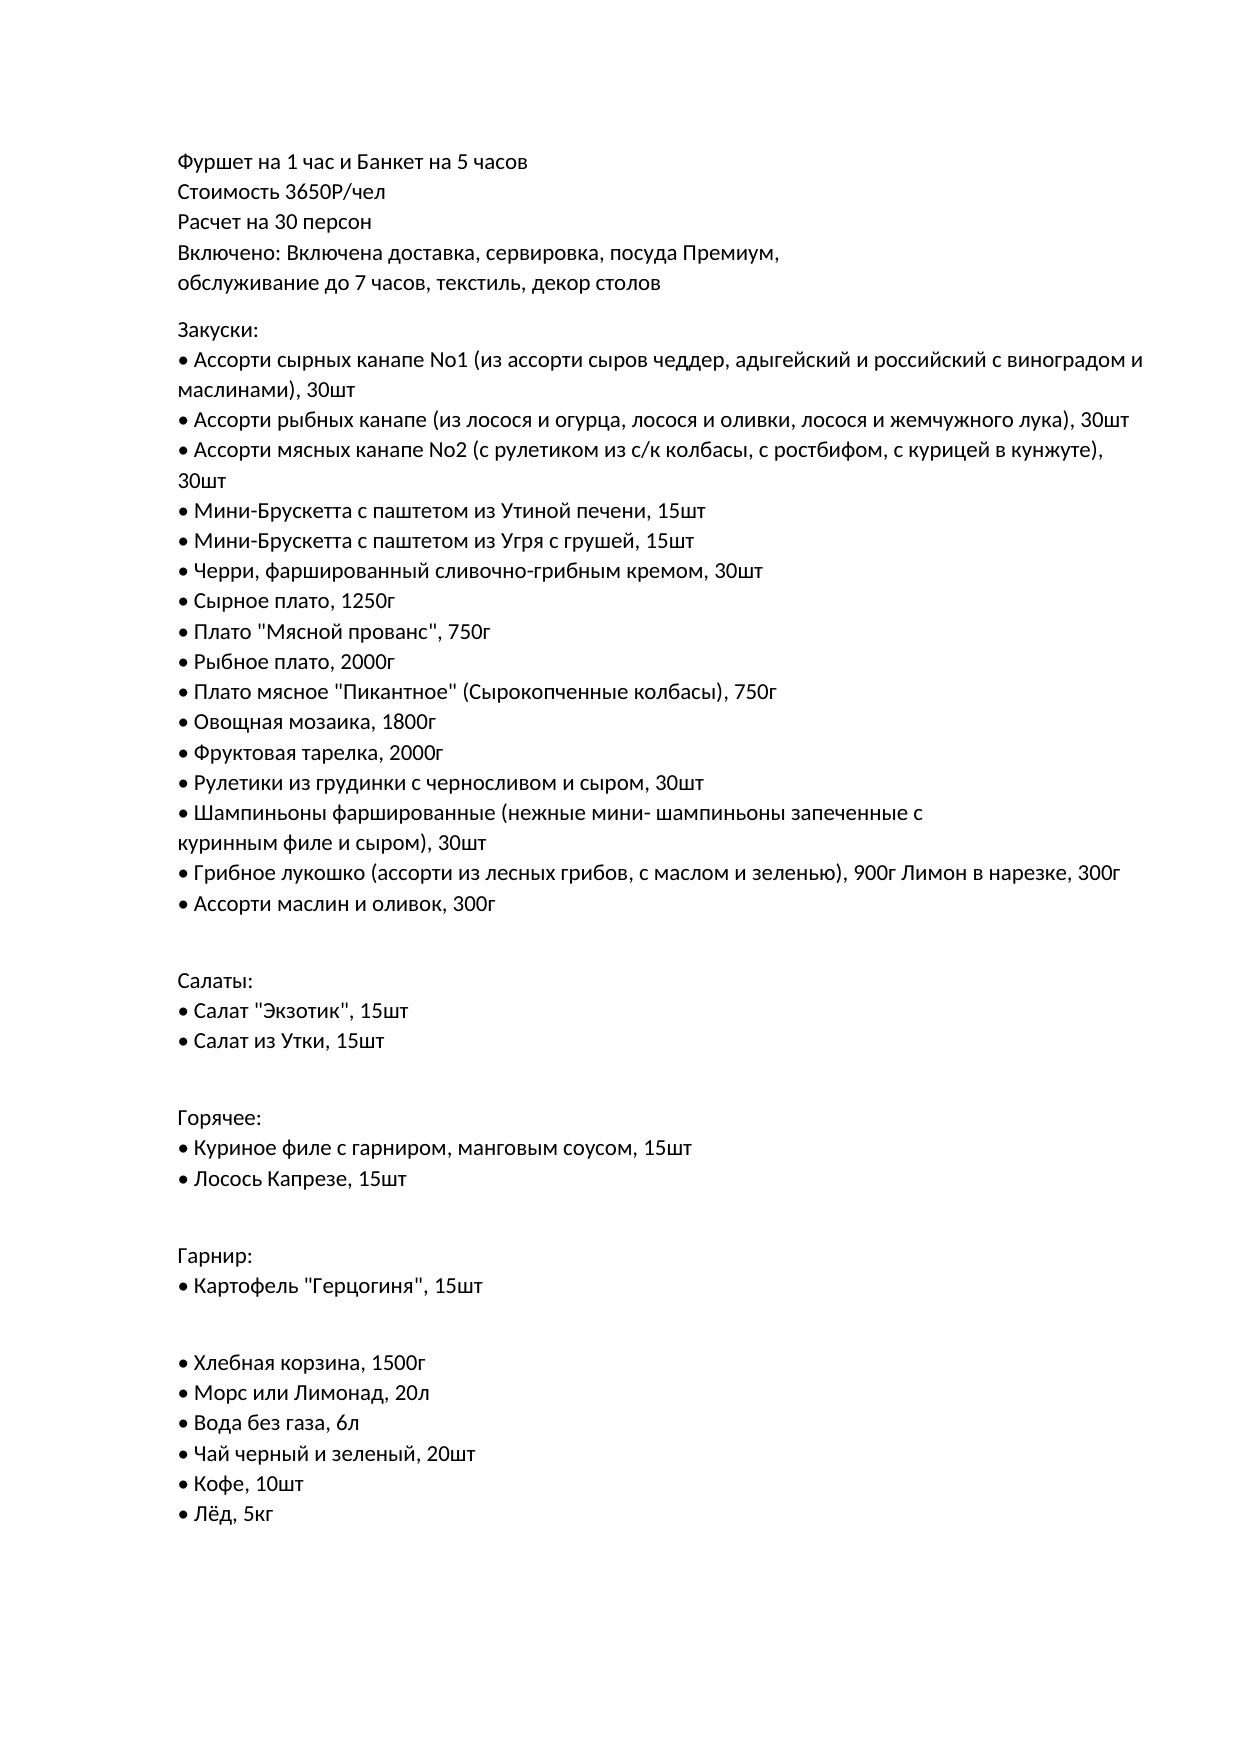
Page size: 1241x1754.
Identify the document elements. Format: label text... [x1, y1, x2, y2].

text Салаты: • Салат "Экзотик", 15шт • Салат из Утки, 15шт [177, 966, 1152, 1054]
text Горячее: • Куриное филе с гарниром, манговым соусом, 15шт • Лосось Капрезе, 15шт [177, 1073, 1152, 1222]
text Закуски: • Ассорти сырных канапе No1 (из ассорти сыров чеддер, адыгейский и российский с виноградом и маслинами), 30шт • Ассорти рыбных канапе (из лосося и огурца, лосося и оливки, лосося и жемчужного лука), 30шт • Ассорти мясных канапе No2 (с рулетиком из с/к колбасы, с ростбифом, с курицей в кунжуте), 30шт • Мини-Брускетта с паштетом из Утиной печени, 15шт • Мини-Брускетта с паштетом из Угря с грушей, 15шт • Черри, фаршированный сливочно-грибным кремом, 30шт • Сырное плато, 1250г • Плато "Мясной прованс", 750г • Рыбное плато, 2000г • Плато мясное "Пикантное" (Сырокопченные колбасы), 750г • Овощная мозаика, 1800г • Фруктовая тарелка, 2000г • Рулетики из грудинки с черносливом и сыром, 30шт • Шампиньоны фаршированные (нежные мини- шампиньоны запеченные с куринным филе и сыром), 30шт • Грибное лукошко (ассорти из лесных грибов, с маслом и зеленью), 900г Лимон в нарезке, 300г • Ассорти маслин и оливок, 300г [177, 315, 1152, 947]
text • Хлебная корзина, 1500г • Морс или Лимонад, 20л • Вода без газа, 6л • Чай черный и зеленый, 20шт • Кофе, 10шт • Лёд, 5кг [177, 1348, 1152, 1527]
text Гарнир: • Картофель "Герцогиня", 15шт [177, 1241, 1152, 1329]
text ﻿ Фуршет на 1 час и Банкет на 5 часов Стоимость 3650Р/чел Расчет на 30 персон Включено: Включена доставка, сервировка, посуда Премиум, обслуживание до 7 часов, текстиль, декор столов [177, 118, 1152, 296]
